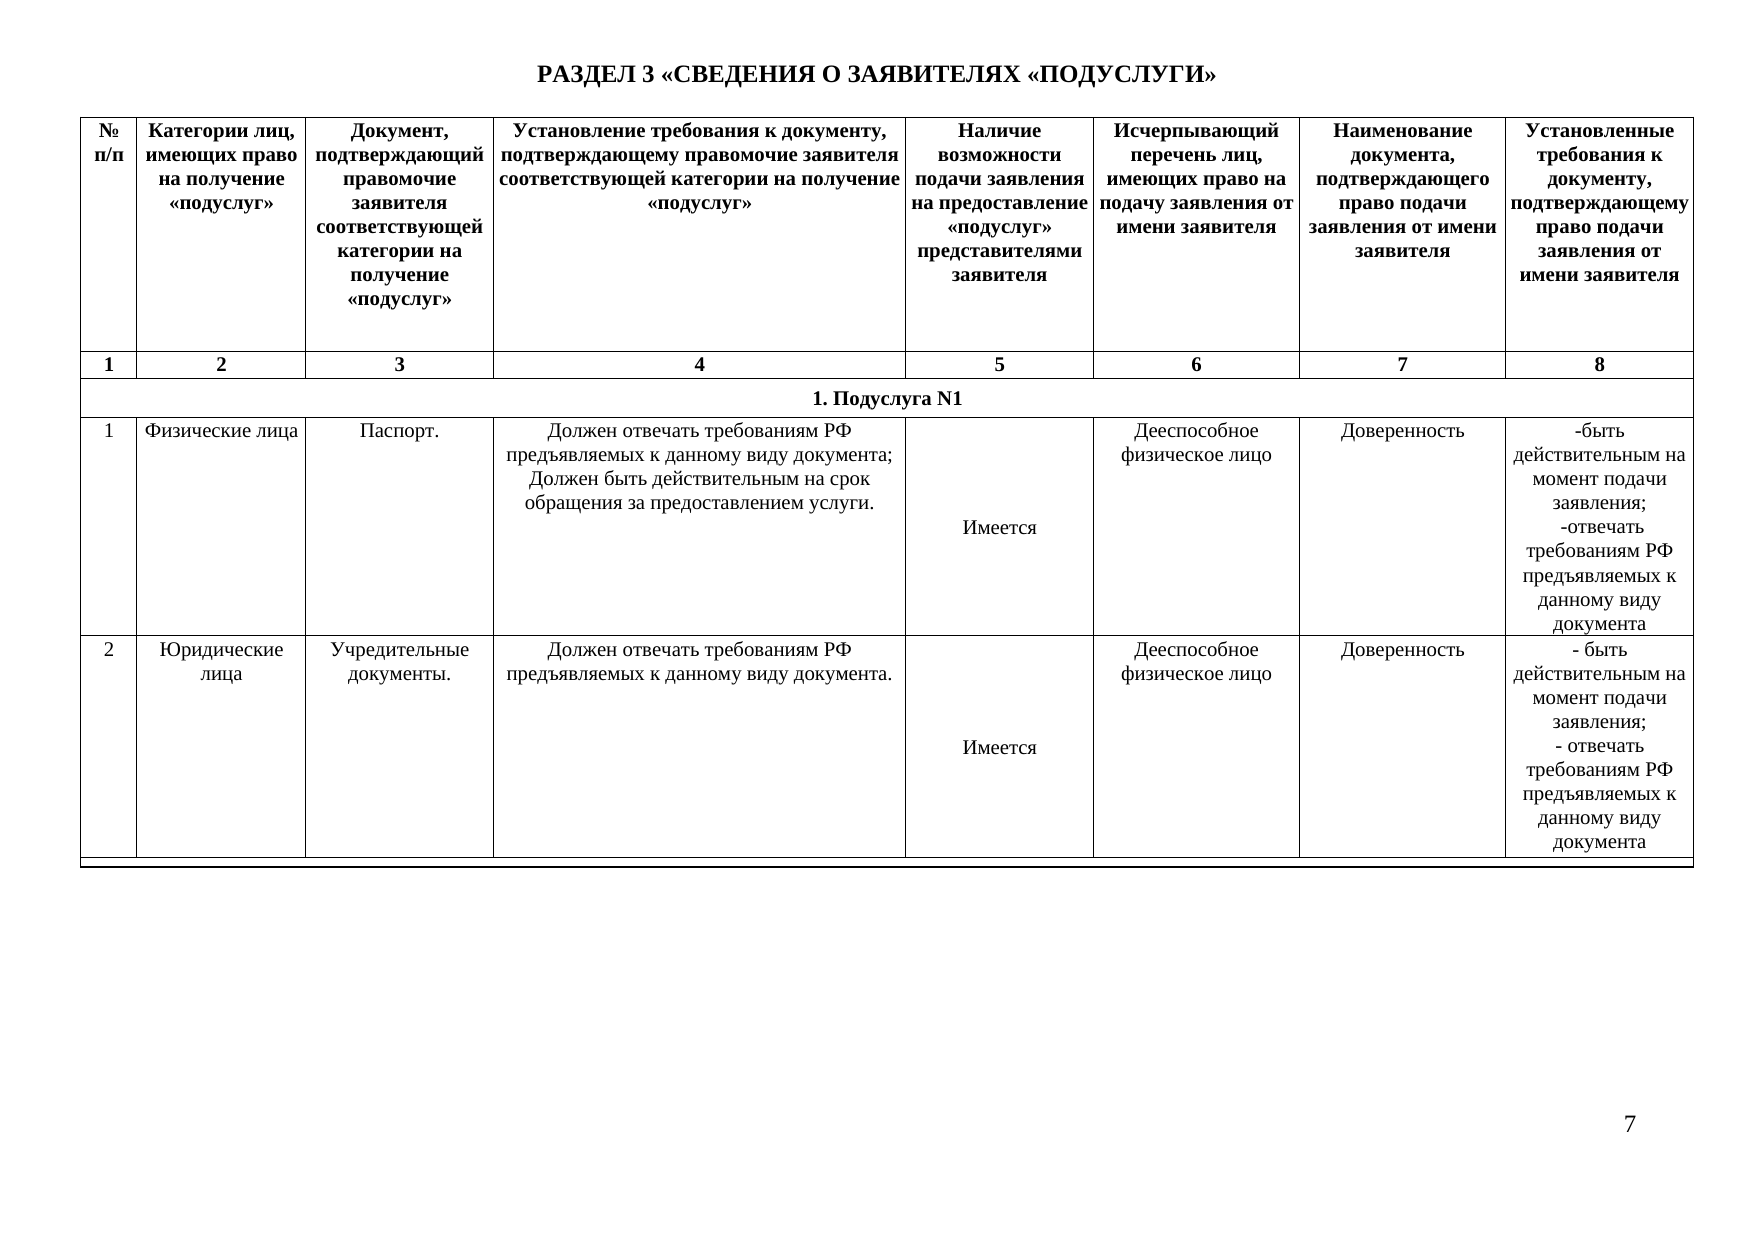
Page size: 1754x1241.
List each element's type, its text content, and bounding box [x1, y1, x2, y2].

table_cell 2 [137, 352, 305, 378]
table_cell 1 [81, 418, 136, 635]
table_cell Доверенность [1300, 418, 1505, 635]
table_cell 1. Подуслуга N1 [81, 379, 1693, 417]
table_cell Учредительные документы. [306, 636, 493, 857]
table_cell [81, 858, 1693, 866]
table_header Установление требования к документу, подтверждающему правомочие заявителя соответствующей категории на получение «подуслуг» [494, 118, 905, 351]
table_cell - быть действительным на момент подачи заявления; - отвечать требованиям РФ предъявляемых к данному виду документа [1506, 636, 1693, 857]
table_cell Имеется [906, 418, 1093, 635]
table_cell Доверенность [1300, 636, 1505, 857]
table_header Наличие возможности подачи заявления на предоставление «подуслуг» представителями заявителя [906, 118, 1093, 351]
table_cell Должен отвечать требованиям РФ предъявляемых к данному виду документа; Должен быть действительным на срок обращения за предоставлением услуги. [494, 418, 905, 635]
table_header Исчерпывающий перечень лиц, имеющих право на подачу заявления от имени заявителя [1094, 118, 1299, 351]
table_cell Паспорт. [306, 418, 493, 635]
table_cell 4 [494, 352, 905, 378]
table_header № п/п [81, 118, 136, 351]
table_cell 8 [1506, 352, 1693, 378]
table_cell Юридические лица [137, 636, 305, 857]
table_header Установленные требования к документу, подтверждающему право подачи заявления от имени заявителя [1506, 118, 1693, 351]
table_cell 6 [1094, 352, 1299, 378]
table_cell Должен отвечать требованиям РФ предъявляемых к данному виду документа. [494, 636, 905, 857]
table_header Категории лиц, имеющих право на получение «подуслуг» [137, 118, 305, 351]
table_cell 2 [81, 636, 136, 857]
table_cell Дееспособное физическое лицо [1094, 636, 1299, 857]
table_cell 7 [1300, 352, 1505, 378]
table_cell Дееспособное физическое лицо [1094, 418, 1299, 635]
table_cell 5 [906, 352, 1093, 378]
table_cell 1 [81, 352, 136, 378]
text РАЗДЕЛ 3 «СВЕДЕНИЯ О ЗАЯВИТЕЛЯХ «ПОДУСЛУГИ» [118, 59, 1636, 88]
table_cell Имеется [906, 636, 1093, 857]
table_cell -быть действительным на момент подачи заявления; -отвечать требованиям РФ предъявляемых к данному виду документа [1506, 418, 1693, 635]
table_cell 3 [306, 352, 493, 378]
table_header Наименование документа, подтверждающего право подачи заявления от имени заявителя [1300, 118, 1505, 351]
table_cell Физические лица [137, 418, 305, 635]
table_header Документ, подтверждающий правомочие заявителя соответствующей категории на получение «подуслуг» [306, 118, 493, 351]
